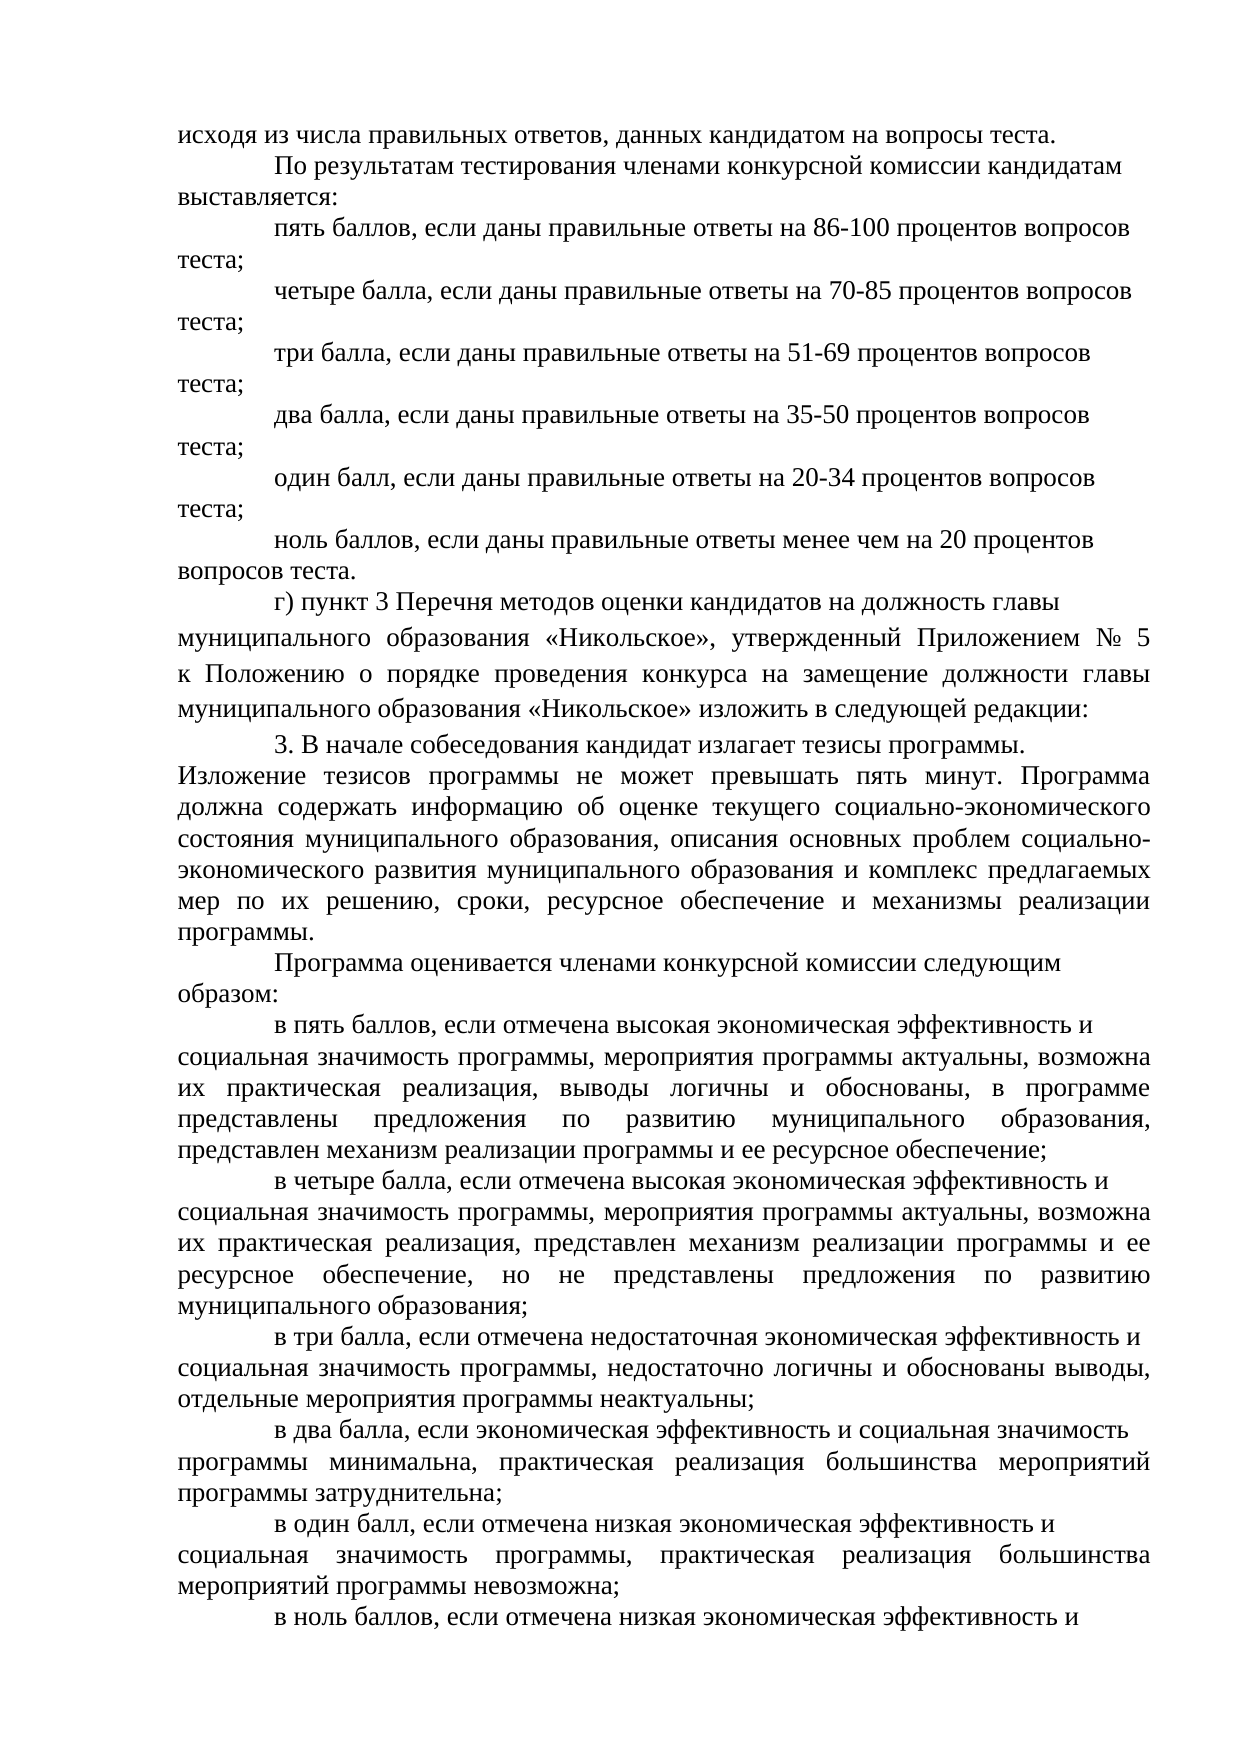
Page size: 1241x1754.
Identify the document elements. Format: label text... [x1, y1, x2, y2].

text социальная значимость программы, практическая реализация большинства мероприятий программы невозможна; [177, 1538, 1152, 1600]
text два балла, если даны правильные ответы на 35-50 процентов вопросов [274, 398, 1152, 429]
text теста; [177, 305, 1152, 336]
text социальная значимость программы, недостаточно логичны и обоснованы выводы, отдельные мероприятия программы неактуальны; [177, 1351, 1152, 1413]
text теста; [177, 492, 1152, 523]
text один балл, если даны правильные ответы на 20-34 процентов вопросов [274, 461, 1152, 492]
text Программа оценивается членами конкурсной комиссии следующим [274, 946, 1152, 977]
text вопросов теста. [177, 554, 1152, 585]
text в ноль баллов, если отмечена низкая экономическая эффективность и [274, 1600, 1152, 1631]
text исходя из числа правильных ответов, данных кандидатом на вопросы теста. [177, 118, 1152, 149]
text в четыре балла, если отмечена высокая экономическая эффективность и [274, 1164, 1152, 1195]
text социальная значимость программы, мероприятия программы актуальны, возможна их практическая реализация, выводы логичны и обоснованы, в программе представлены предложения по развитию муниципального образования, представлен механизм реализации программы и ее ресурсное обеспечение; [177, 1040, 1152, 1164]
text в три балла, если отмечена недостаточная экономическая эффективность и [274, 1320, 1152, 1351]
text теста; [177, 367, 1152, 398]
text теста; [177, 243, 1152, 274]
text По результатам тестирования членами конкурсной комиссии кандидатам [274, 149, 1152, 180]
text 3. В начале собеседования кандидат излагает тезисы программы. [274, 728, 1152, 759]
text Изложение тезисов программы не может превышать пять минут. Программа должна содержать информацию об оценке текущего социально-экономического состояния муниципального образования, описания основных проблем социально-экономического развития муниципального образования и комплекс предлагаемых мер по их решению, сроки, ресурсное обеспечение и механизмы реализации программы. [177, 759, 1152, 946]
text в один балл, если отмечена низкая экономическая эффективность и [274, 1507, 1152, 1538]
text в два балла, если экономическая эффективность и социальная значимость [274, 1413, 1152, 1444]
text выставляется: [177, 180, 1152, 212]
text ноль баллов, если даны правильные ответы менее чем на 20 процентов [274, 523, 1152, 554]
text образом: [177, 977, 1152, 1008]
list г) пункт 3 Перечня методов оценки кандидатов на должность главы [274, 585, 1152, 616]
text в пять баллов, если отмечена высокая экономическая эффективность и [274, 1008, 1152, 1040]
text три балла, если даны правильные ответы на 51-69 процентов вопросов [274, 336, 1152, 367]
text социальная значимость программы, мероприятия программы актуальны, возможна их практическая реализация, представлен механизм реализации программы и ее ресурсное обеспечение, но не представлены предложения по развитию муниципального образования; [177, 1195, 1152, 1320]
text теста; [177, 429, 1152, 461]
text программы минимальна, практическая реализация большинства мероприятий программы затруднительна; [177, 1444, 1152, 1507]
text муниципального образования «Никольское», утвержденный Приложением № 5 к Положению о порядке проведения конкурса на замещение должности главы муниципального образования «Никольское» изложить в следующей редакции: [177, 621, 1152, 724]
text четыре балла, если даны правильные ответы на 70-85 процентов вопросов [274, 274, 1152, 305]
text пять баллов, если даны правильные ответы на 86-100 процентов вопросов [274, 212, 1152, 243]
